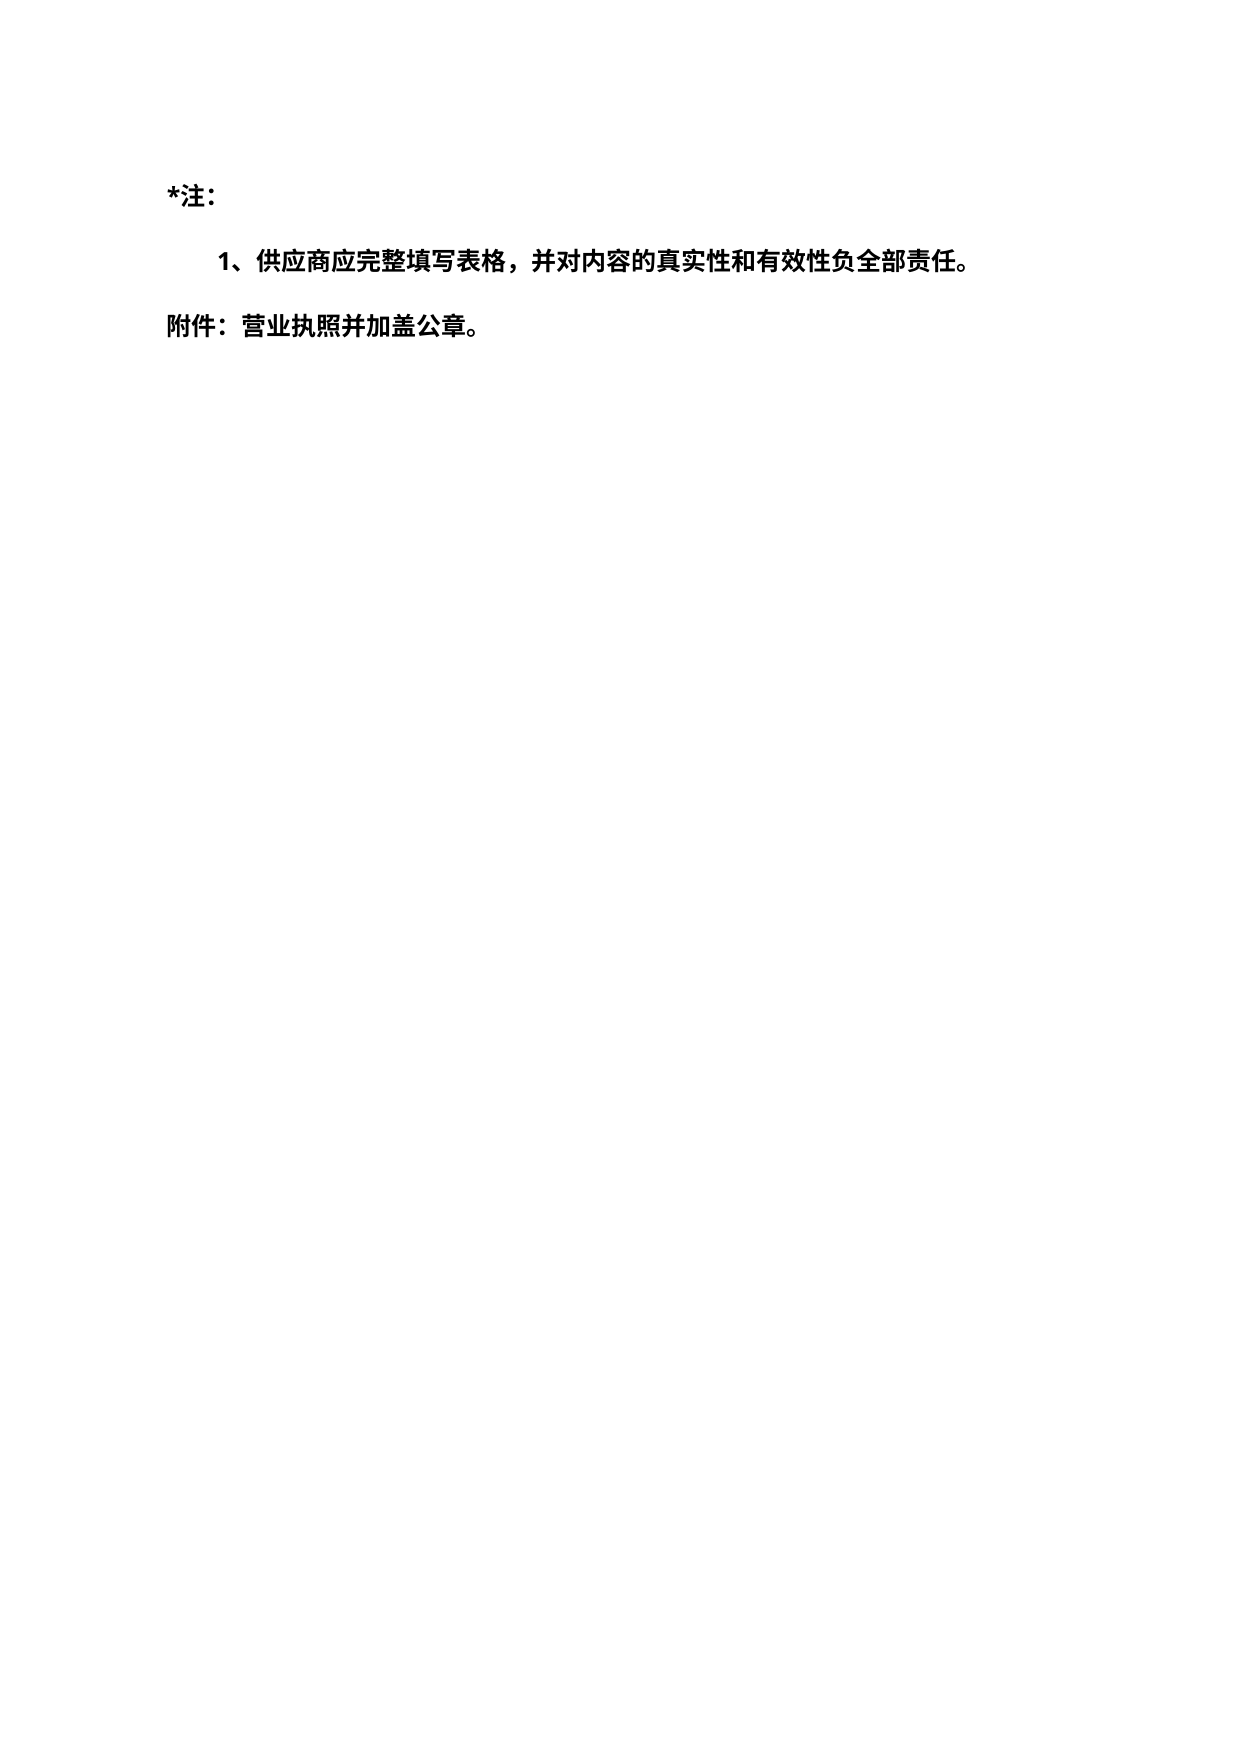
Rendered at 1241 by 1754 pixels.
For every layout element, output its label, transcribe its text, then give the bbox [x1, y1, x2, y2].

text 1、供应商应完整填写表格，并对内容的真实性和有效性负全部责任。 [167, 227, 1150, 292]
text *注： [167, 162, 1150, 227]
text 附件：营业执照并加盖公章。 [167, 292, 1150, 357]
